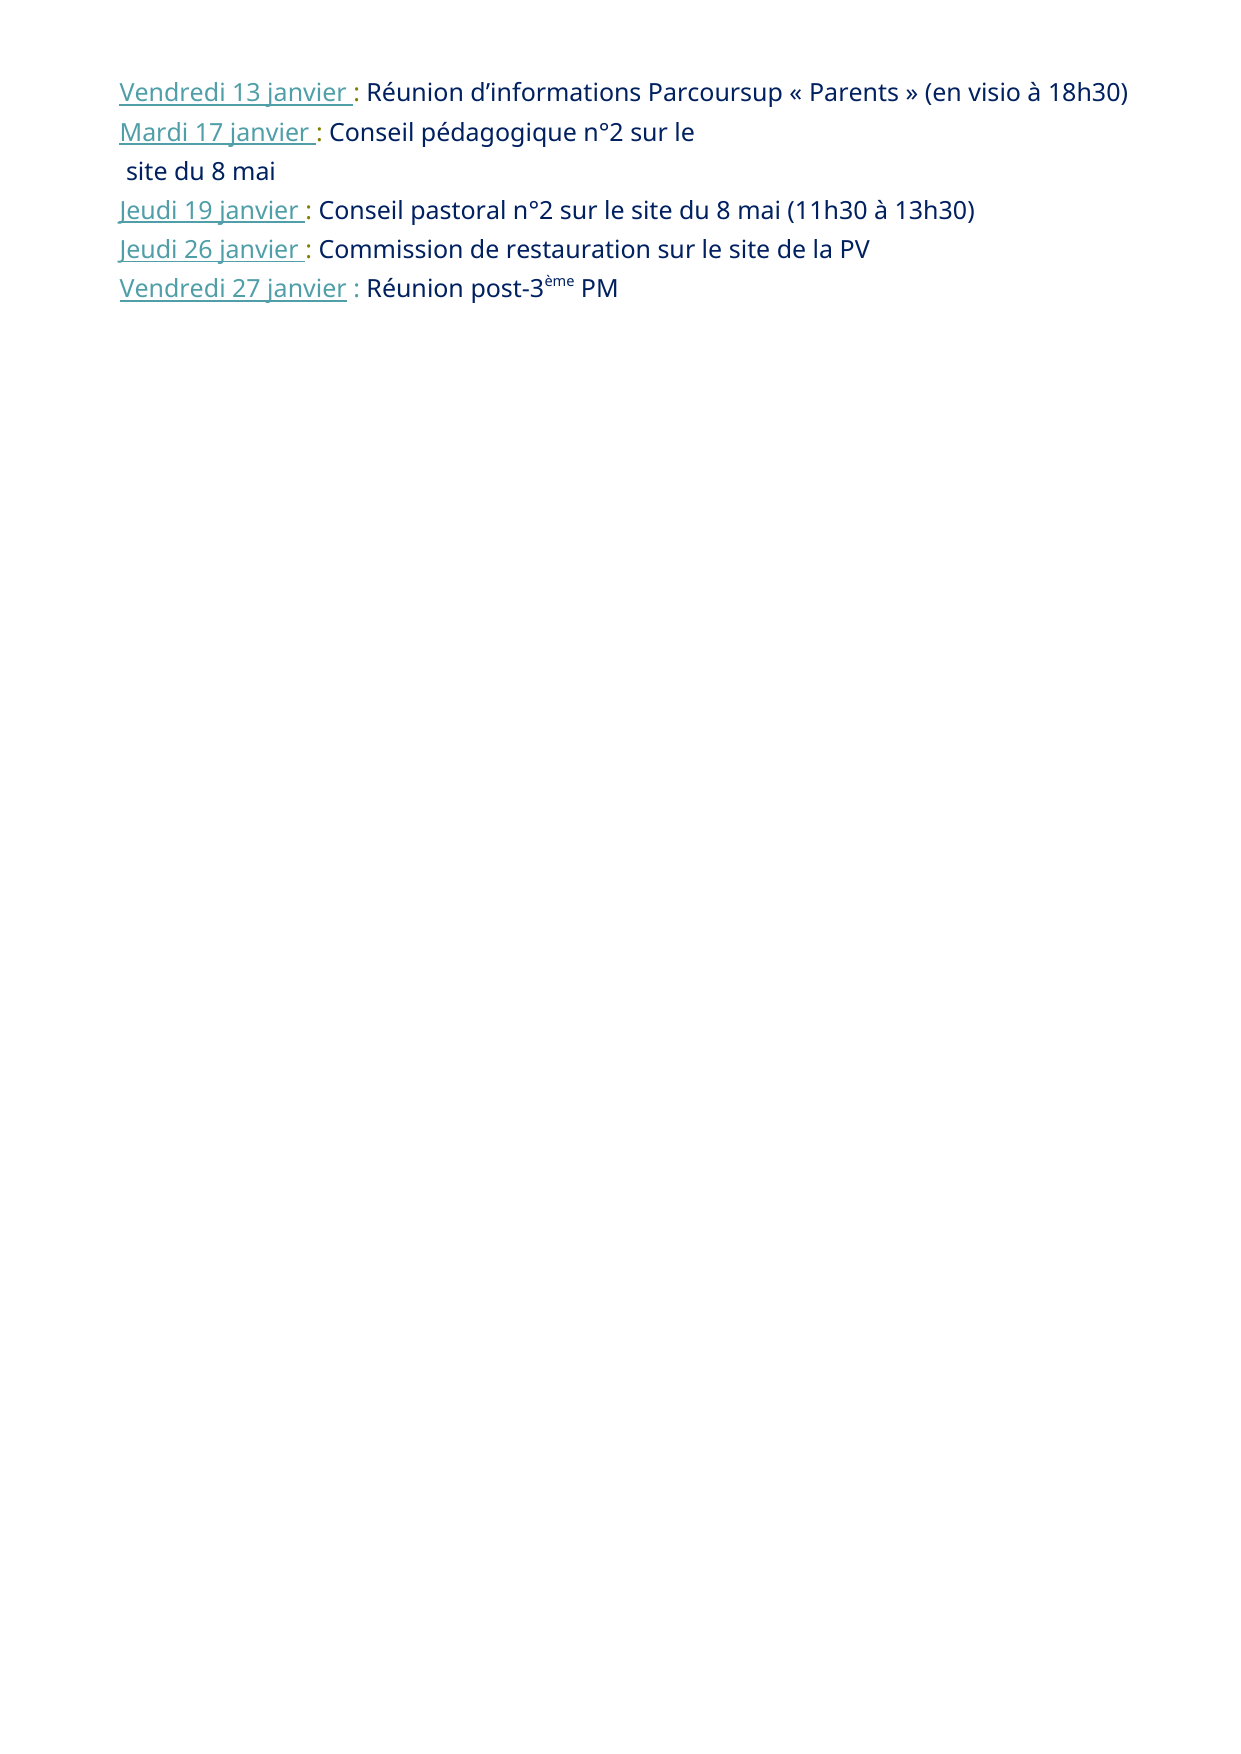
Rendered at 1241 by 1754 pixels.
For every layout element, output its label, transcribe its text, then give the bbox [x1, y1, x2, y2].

text Jeudi 19 janvier : Conseil pastoral n°2 sur le site du 8 mai (11h30 à 13h30) [119, 192, 1165, 227]
text Vendredi 13 janvier : Réunion d’informations Parcoursup « Parents » (en visio à 18h30) Mardi 17 janvier : Conseil pédagogique n°2 sur le [119, 75, 1165, 148]
text site du 8 mai [119, 153, 1165, 187]
text Jeudi 26 janvier : Commission de restauration sur le site de la PV [119, 232, 1165, 266]
text Vendredi 27 janvier : Réunion post-3ème PM [119, 271, 1165, 305]
